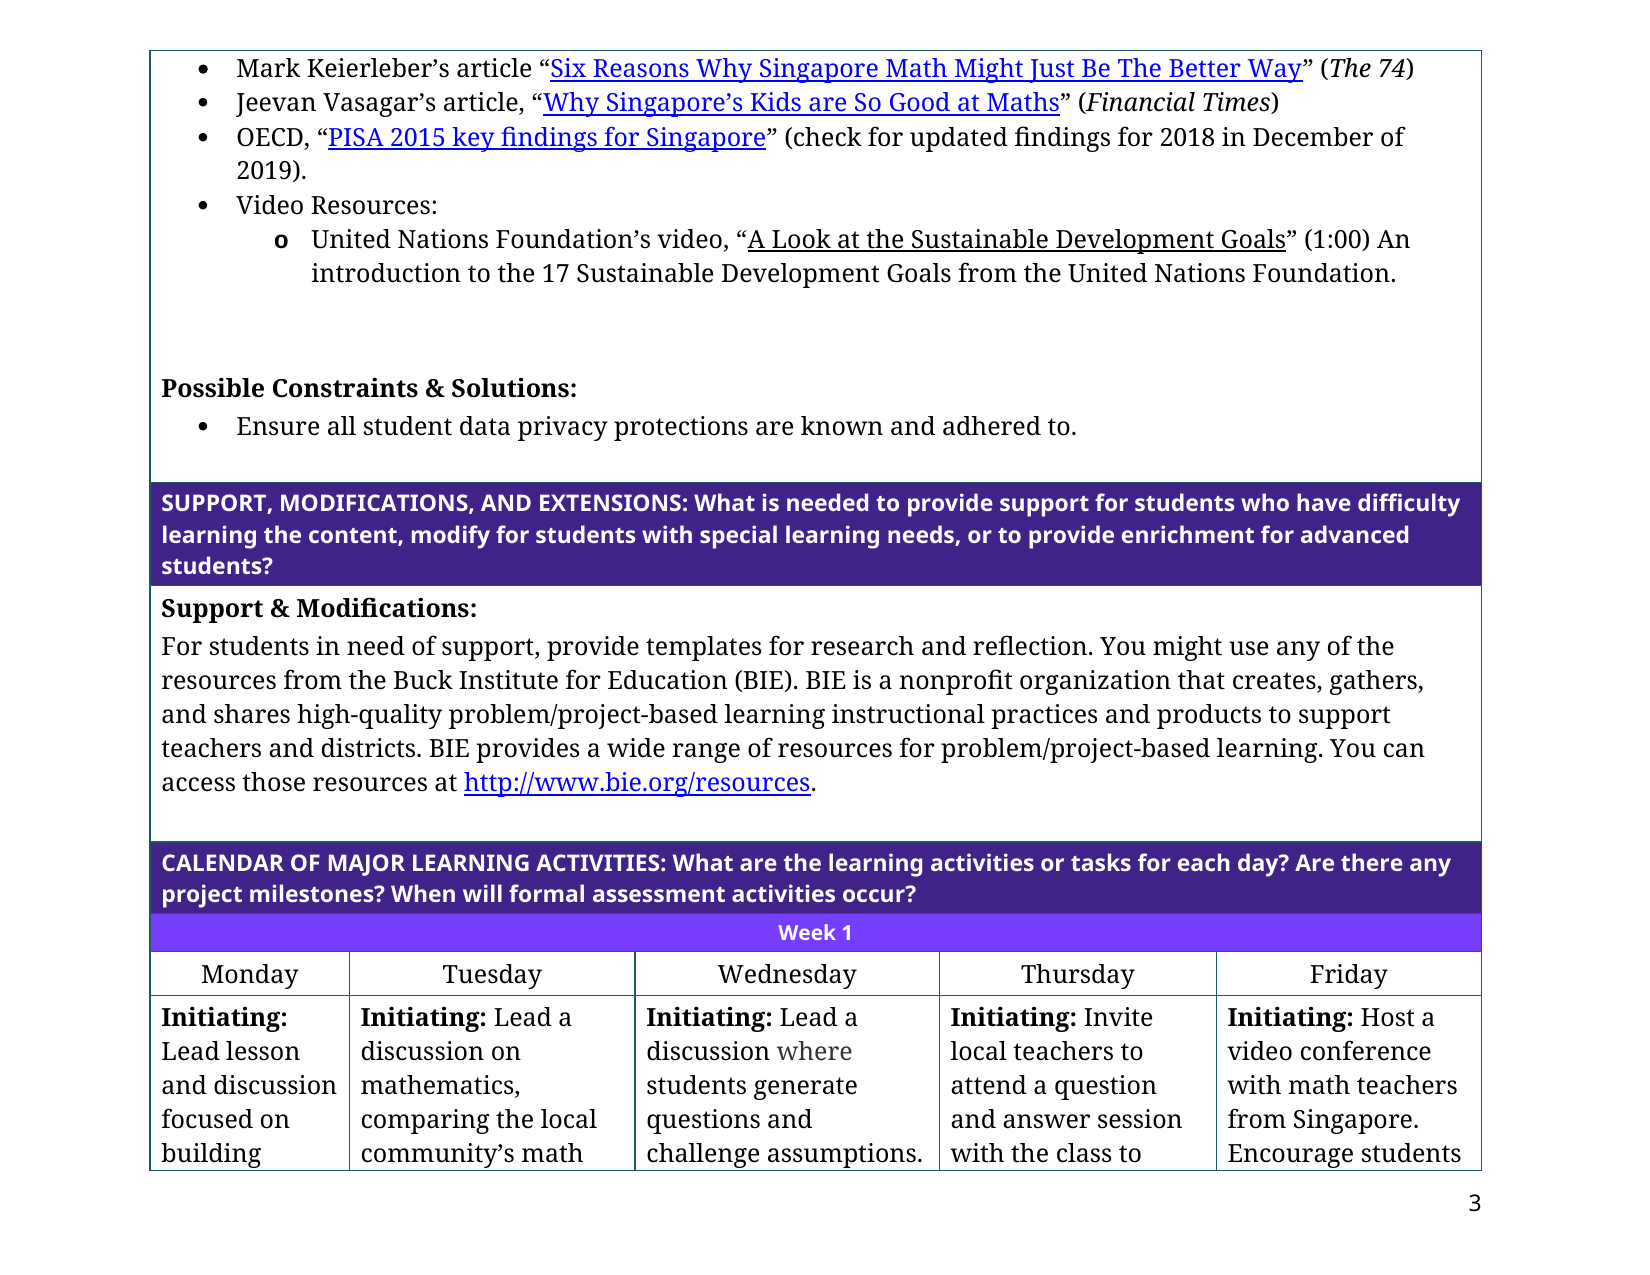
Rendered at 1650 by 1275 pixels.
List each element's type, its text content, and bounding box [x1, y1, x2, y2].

table_cell Tuesday [350, 952, 634, 994]
table_cell Wednesday [636, 952, 939, 994]
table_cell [636, 996, 939, 1170]
table_cell Week 1 [151, 914, 1481, 951]
table_cell Support & Modifications: For students in need of support, provide templates for research and reflection. You might use any of the resources from the Buck Institute for Education (BIE). BIE is a nonprofit organization that creates, gathers, and shares high-quality problem/project-based learning instructional practices and products to support teachers and districts. BIE provides a wide range of resources for problem/project-based learning. You can access those resources at http://www.bie.org/resources. [151, 586, 1481, 841]
table_cell SUPPORT, MODIFICATIONS, AND EXTENSIONS: What is needed to provide support for students who have difficulty learning the content, modify for students with special learning needs, or to provide enrichment for advanced students? [151, 483, 1481, 585]
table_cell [350, 996, 634, 1170]
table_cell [940, 996, 1216, 1170]
table_cell Thursday [940, 952, 1216, 994]
table_cell Friday [1217, 952, 1481, 994]
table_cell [151, 996, 349, 1170]
table_cell CALENDAR OF MAJOR LEARNING ACTIVITIES: What are the learning activities or tasks for each day? Are there any project milestones? When will formal assessment activities occur? [151, 843, 1481, 913]
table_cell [1217, 996, 1481, 1170]
table_cell Monday [151, 952, 349, 994]
